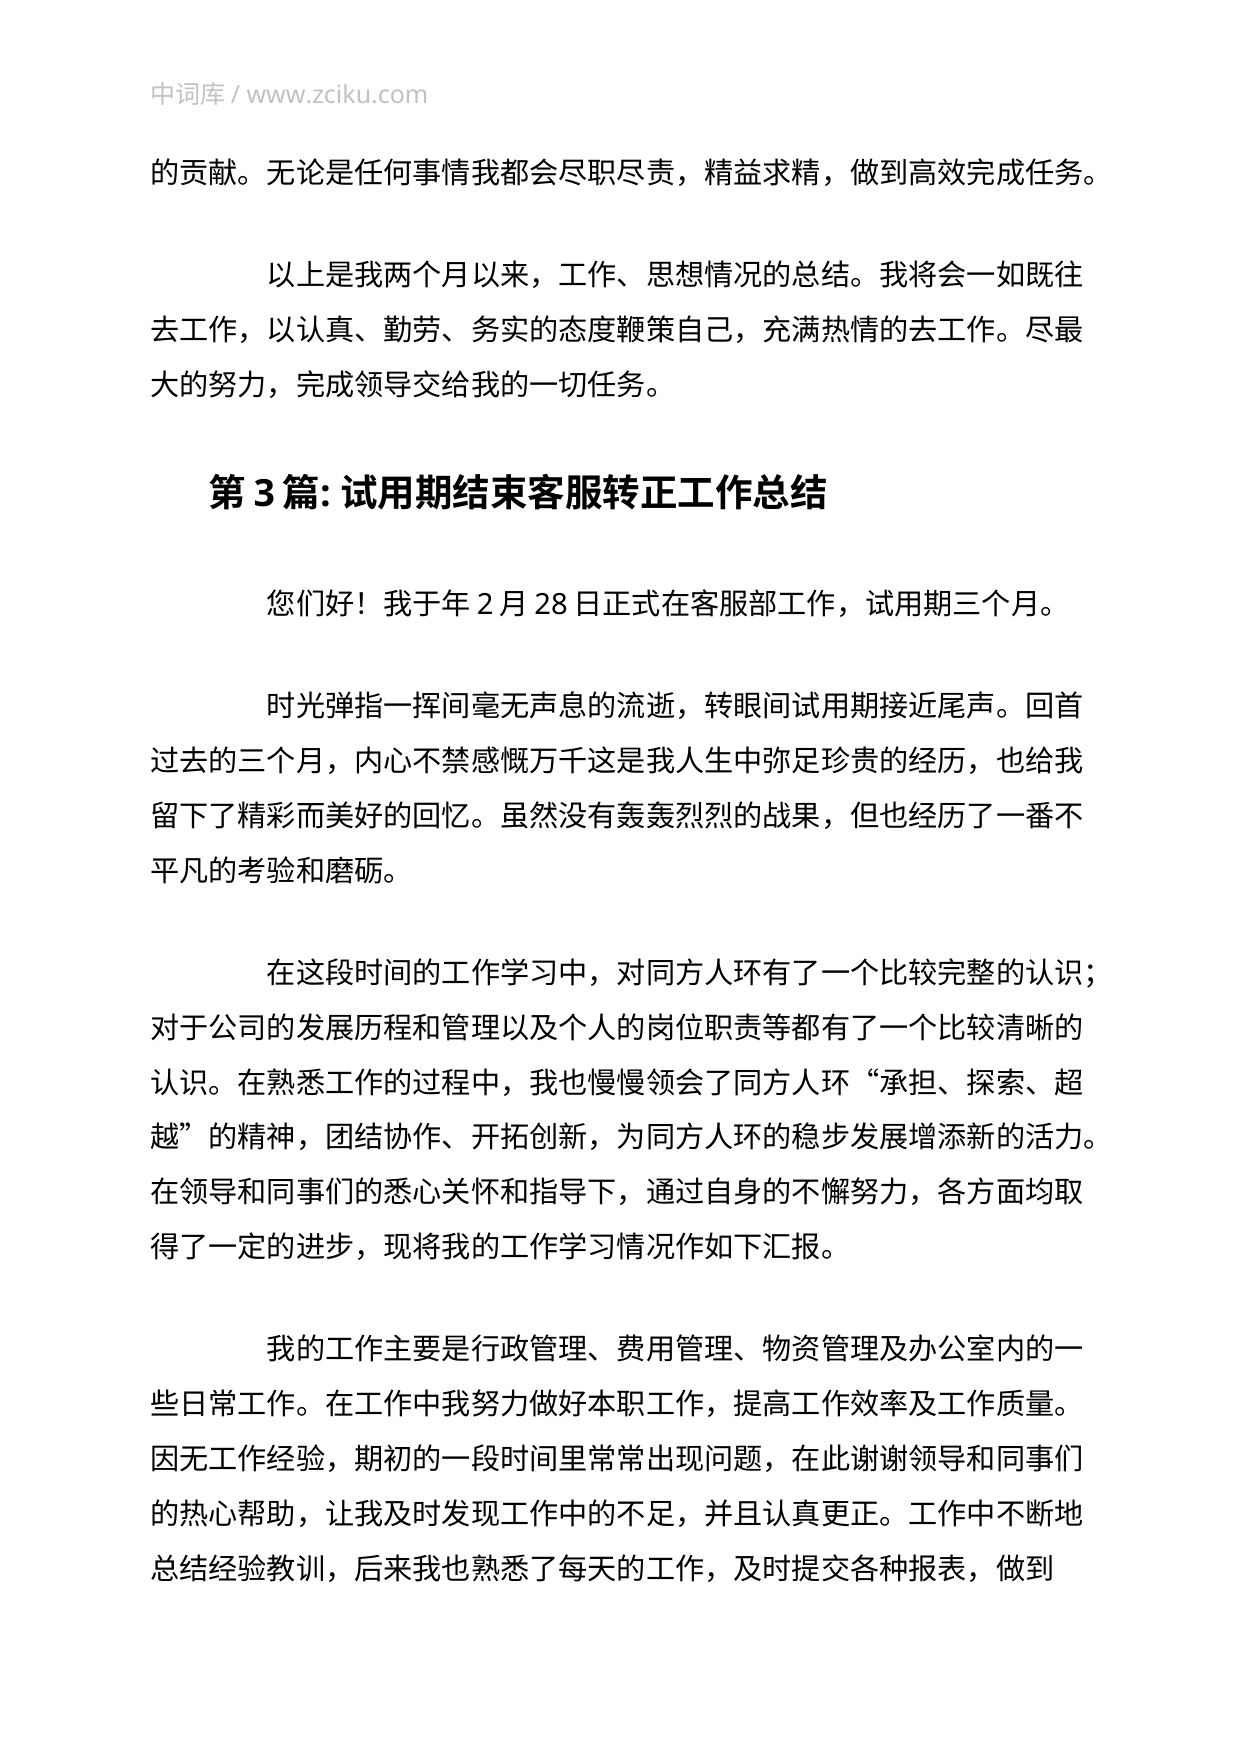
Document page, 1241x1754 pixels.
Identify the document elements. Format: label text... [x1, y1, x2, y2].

text 第3篇: 试用期结束客服转正工作总结 [150, 463, 1090, 518]
text 在这段时间的工作学习中，对同方人环有了一个比较完整的认识；对于公司的发展历程和管理以及个人的岗位职责等都有了一个比较清晰的认识。在熟悉工作的过程中，我也慢慢领会了同方人环“承担、探索、超越”的精神，团结协作、开拓创新，为同方人环的稳步发展增添新的活力。在领导和同事们的悉心关怀和指导下，通过自身的不懈努力，各方面均取得了一定的进步，现将我的工作学习情况作如下汇报。 [150, 949, 1090, 1266]
text 您们好！我于年2月28日正式在客服部工作，试用期三个月。 [150, 581, 1090, 623]
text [150, 150, 1090, 192]
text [150, 1326, 1090, 1587]
text 时光弹指一挥间毫无声息的流逝，转眼间试用期接近尾声。回首过去的三个月，内心不禁感慨万千这是我人生中弥足珍贵的经历，也给我留下了精彩而美好的回忆。虽然没有轰轰烈烈的战果，但也经历了一番不平凡的考验和磨砺。 [150, 683, 1090, 890]
text 以上是我两个月以来，工作、思想情况的总结。我将会一如既往去工作，以认真、勤劳、务实的态度鞭策自己，充满热情的去工作。尽最大的努力，完成领导交给我的一切任务。 [150, 252, 1090, 404]
